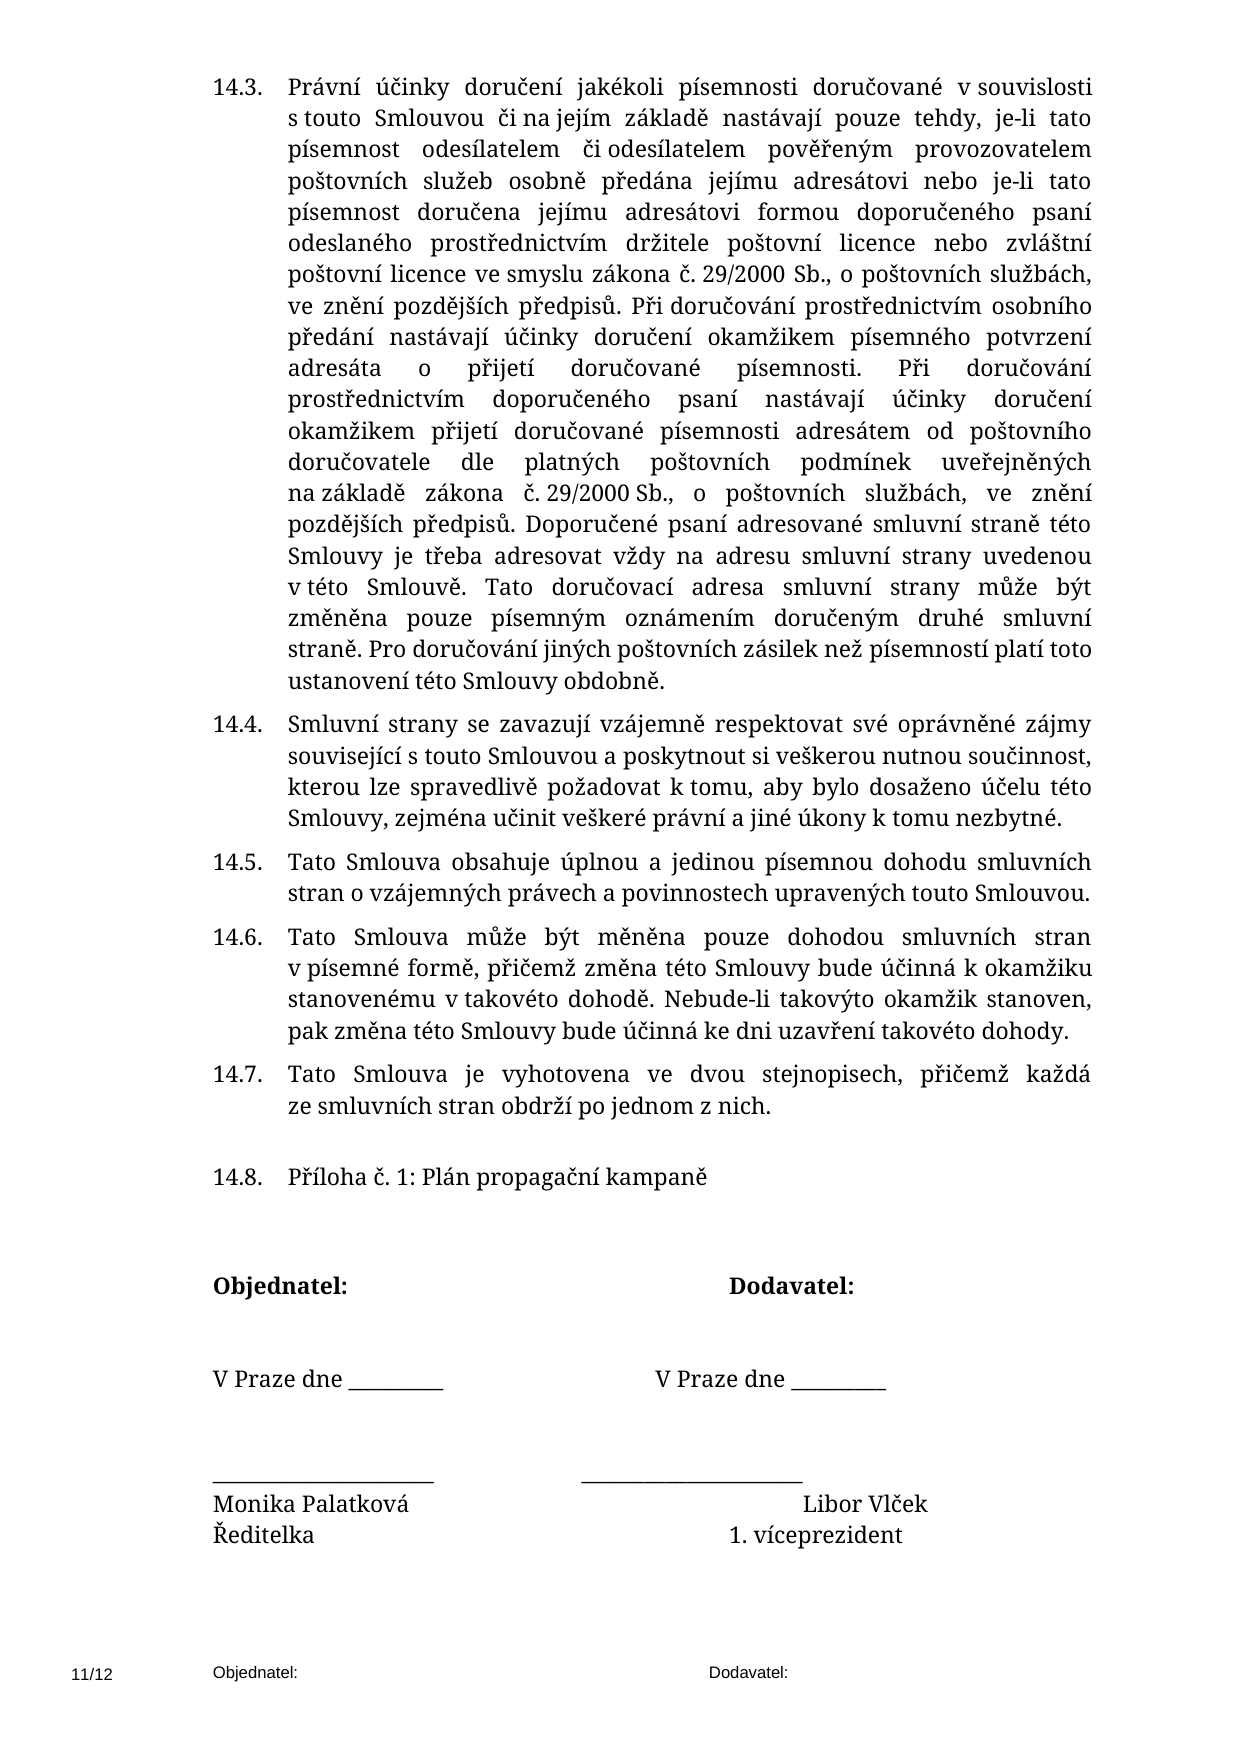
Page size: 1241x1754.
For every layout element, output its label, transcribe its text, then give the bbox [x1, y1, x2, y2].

list Příloha č. 1: Plán propagační kampaně [213, 1160, 1092, 1192]
text Objednatel: Dodavatel: [213, 1273, 1092, 1300]
list Tato Smlouva je vyhotovena ve dvou stejnopisech, přičemž každá ze smluvních stran obdrží po jednom z nich. [213, 1058, 1092, 1121]
list Smluvní strany se zavazují vzájemně respektovat své oprávněné zájmy související s touto Smlouvou a poskytnout si veškerou nutnou součinnost, kterou lze spravedlivě požadovat k tomu, aby bylo dosaženo účelu této Smlouvy, zejména učinit veškeré právní a jiné úkony k tomu nezbytné. [213, 708, 1092, 833]
text Monika Palatková Libor Vlček [213, 1487, 1092, 1519]
text _____________________ _____________________ [213, 1456, 1092, 1487]
text Ředitelka 1. víceprezident [213, 1519, 1092, 1550]
list Tato Smlouva obsahuje úplnou a jedinou písemnou dohodu smluvních stran o vzájemných právech a povinnostech upravených touto Smlouvou. [213, 846, 1092, 908]
list Tato Smlouva může být měněna pouze dohodou smluvních stran v písemné formě, přičemž změna této Smlouvy bude účinná k okamžiku stanovenému v takovéto dohodě. Nebude-li takovýto okamžik stanoven, pak změna této Smlouvy bude účinná ke dni uzavření takovéto dohody. [213, 921, 1092, 1046]
list Právní účinky doručení jakékoli písemnosti doručované v souvislosti s touto Smlouvou či na jejím základě nastávají pouze tehdy, je-li tato písemnost odesílatelem či odesílatelem pověřeným provozovatelem poštovních služeb osobně předána jejímu adresátovi nebo je-li tato písemnost doručena jejímu adresátovi formou doporučeného psaní odeslaného prostřednictvím držitele poštovní licence nebo zvláštní poštovní licence ve smyslu zákona č. 29/2000 Sb., o poštovních službách, ve znění pozdějších předpisů. Při doručování prostřednictvím osobního předání nastávají účinky doručení okamžikem písemného potvrzení adresáta o přijetí doručované písemnosti. Při doručování prostřednictvím doporučeného psaní nastávají účinky doručení okamžikem přijetí doručované písemnosti adresátem od poštovního doručovatele dle platných poštovních podmínek uveřejněných na základě zákona č. 29/2000 Sb., o poštovních službách, ve znění pozdějších předpisů. Doporučené psaní adresované smluvní straně této Smlouvy je třeba adresovat vždy na adresu smluvní strany uvedenou v této Smlouvě. Tato doručovací adresa smluvní strany může být změněna pouze písemným oznámením doručeným druhé smluvní straně. Pro doručování jiných poštovních zásilek než písemností platí toto ustanovení této Smlouvy obdobně. [213, 71, 1092, 696]
text V Praze dne _________ V Praze dne _________ [213, 1362, 1092, 1394]
